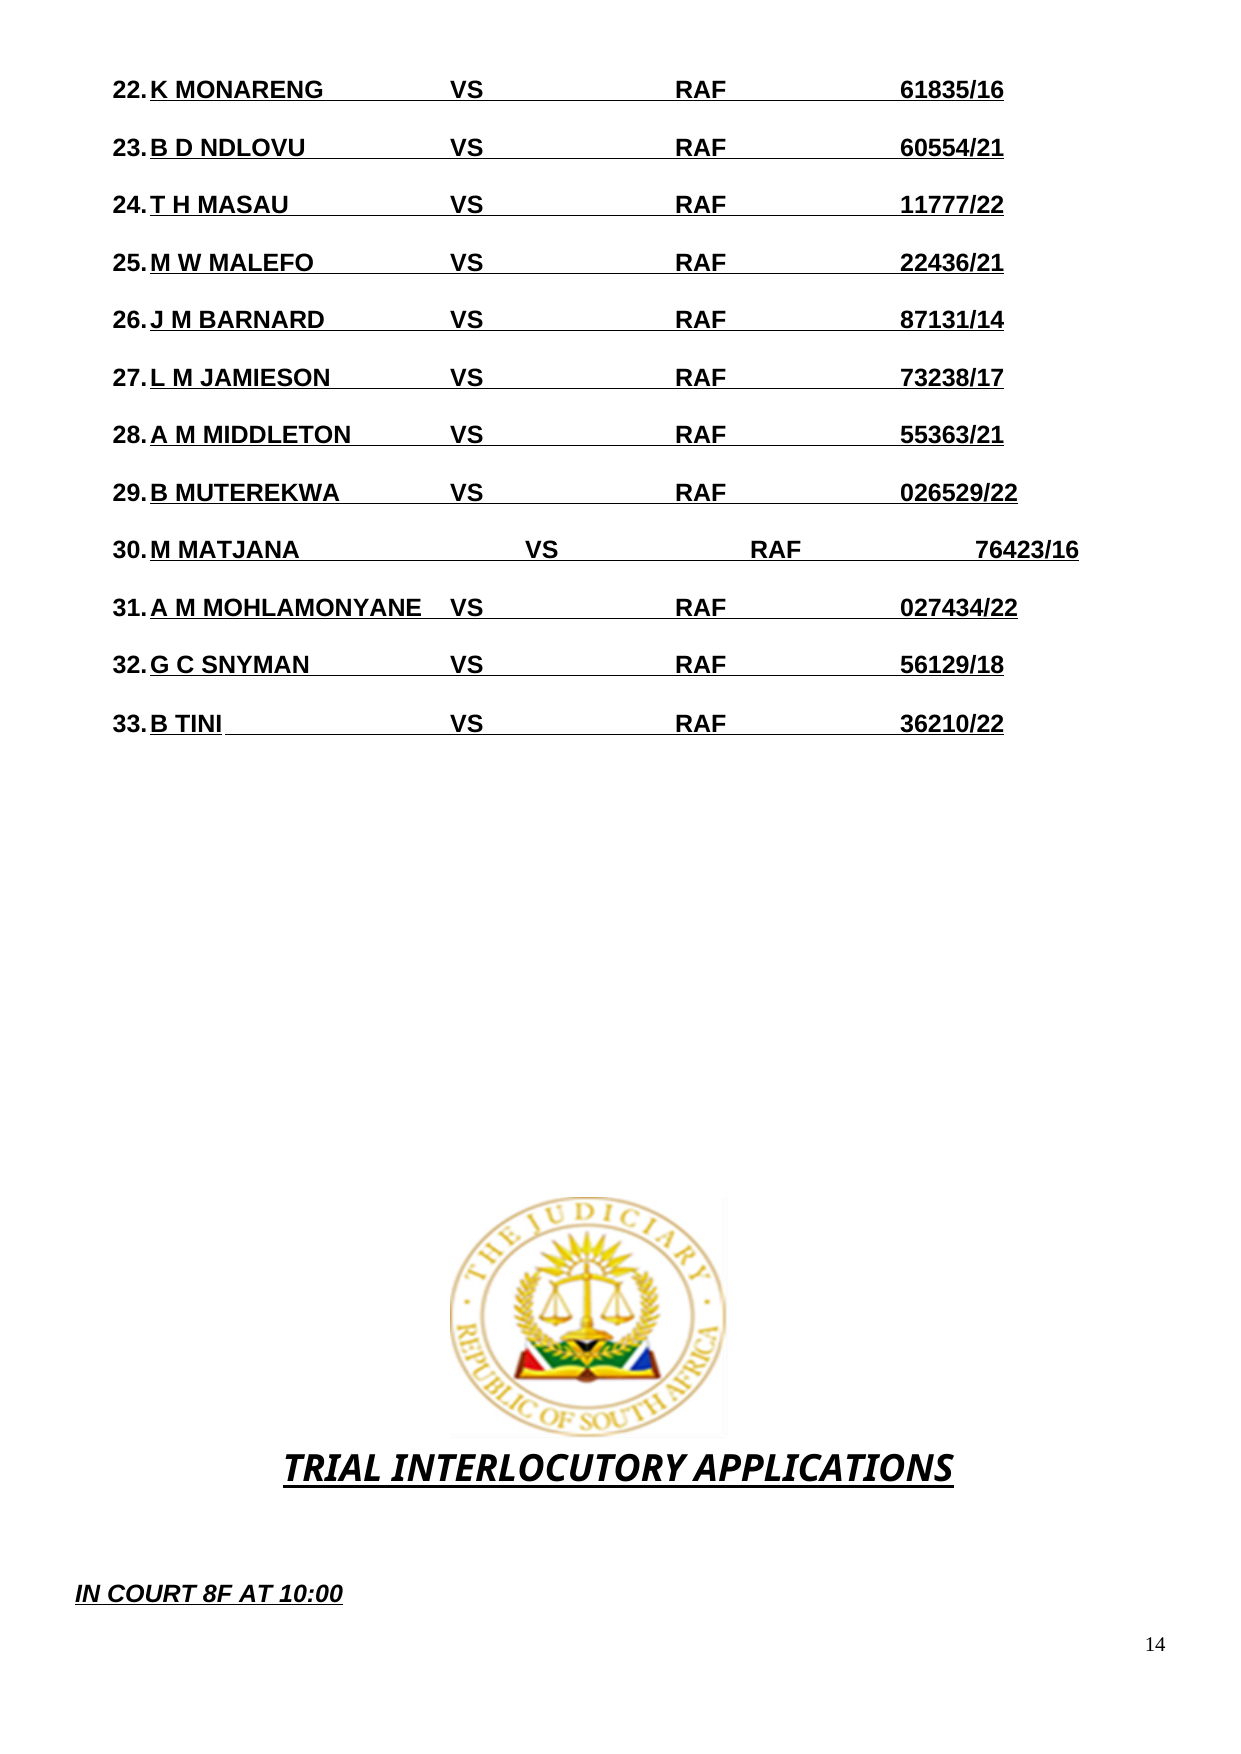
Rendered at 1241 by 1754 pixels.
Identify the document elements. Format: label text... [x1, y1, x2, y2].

list A M MOHLAMONYANE VS RAF 027434/22 [112, 592, 1165, 621]
list K MONARENG VS RAF 61835/16 [112, 75, 1165, 104]
list B TINI VS RAF 36210/22 [112, 709, 1165, 738]
list G C SNYMAN VS RAF 56129/18 [112, 650, 1165, 679]
text IN COURT 8F AT 10:00 [75, 1579, 1165, 1608]
list B MUTEREKWA VS RAF 026529/22 [112, 477, 1165, 506]
list M W MALEFO VS RAF 22436/21 [112, 247, 1165, 276]
list M MATJANA VS RAF 76423/16 [112, 535, 1165, 564]
picture [450, 1197, 732, 1442]
list T H MASAU VS RAF 11777/22 [112, 190, 1165, 219]
list L M JAMIESON VS RAF 73238/17 [112, 362, 1165, 391]
list J M BARNARD VS RAF 87131/14 [112, 305, 1165, 334]
text TRIAL INTERLOCUTORY APPLICATIONS [75, 1442, 1165, 1493]
list A M MIDDLETON VS RAF 55363/21 [112, 420, 1165, 449]
list B D NDLOVU VS RAF 60554/21 [112, 132, 1165, 161]
